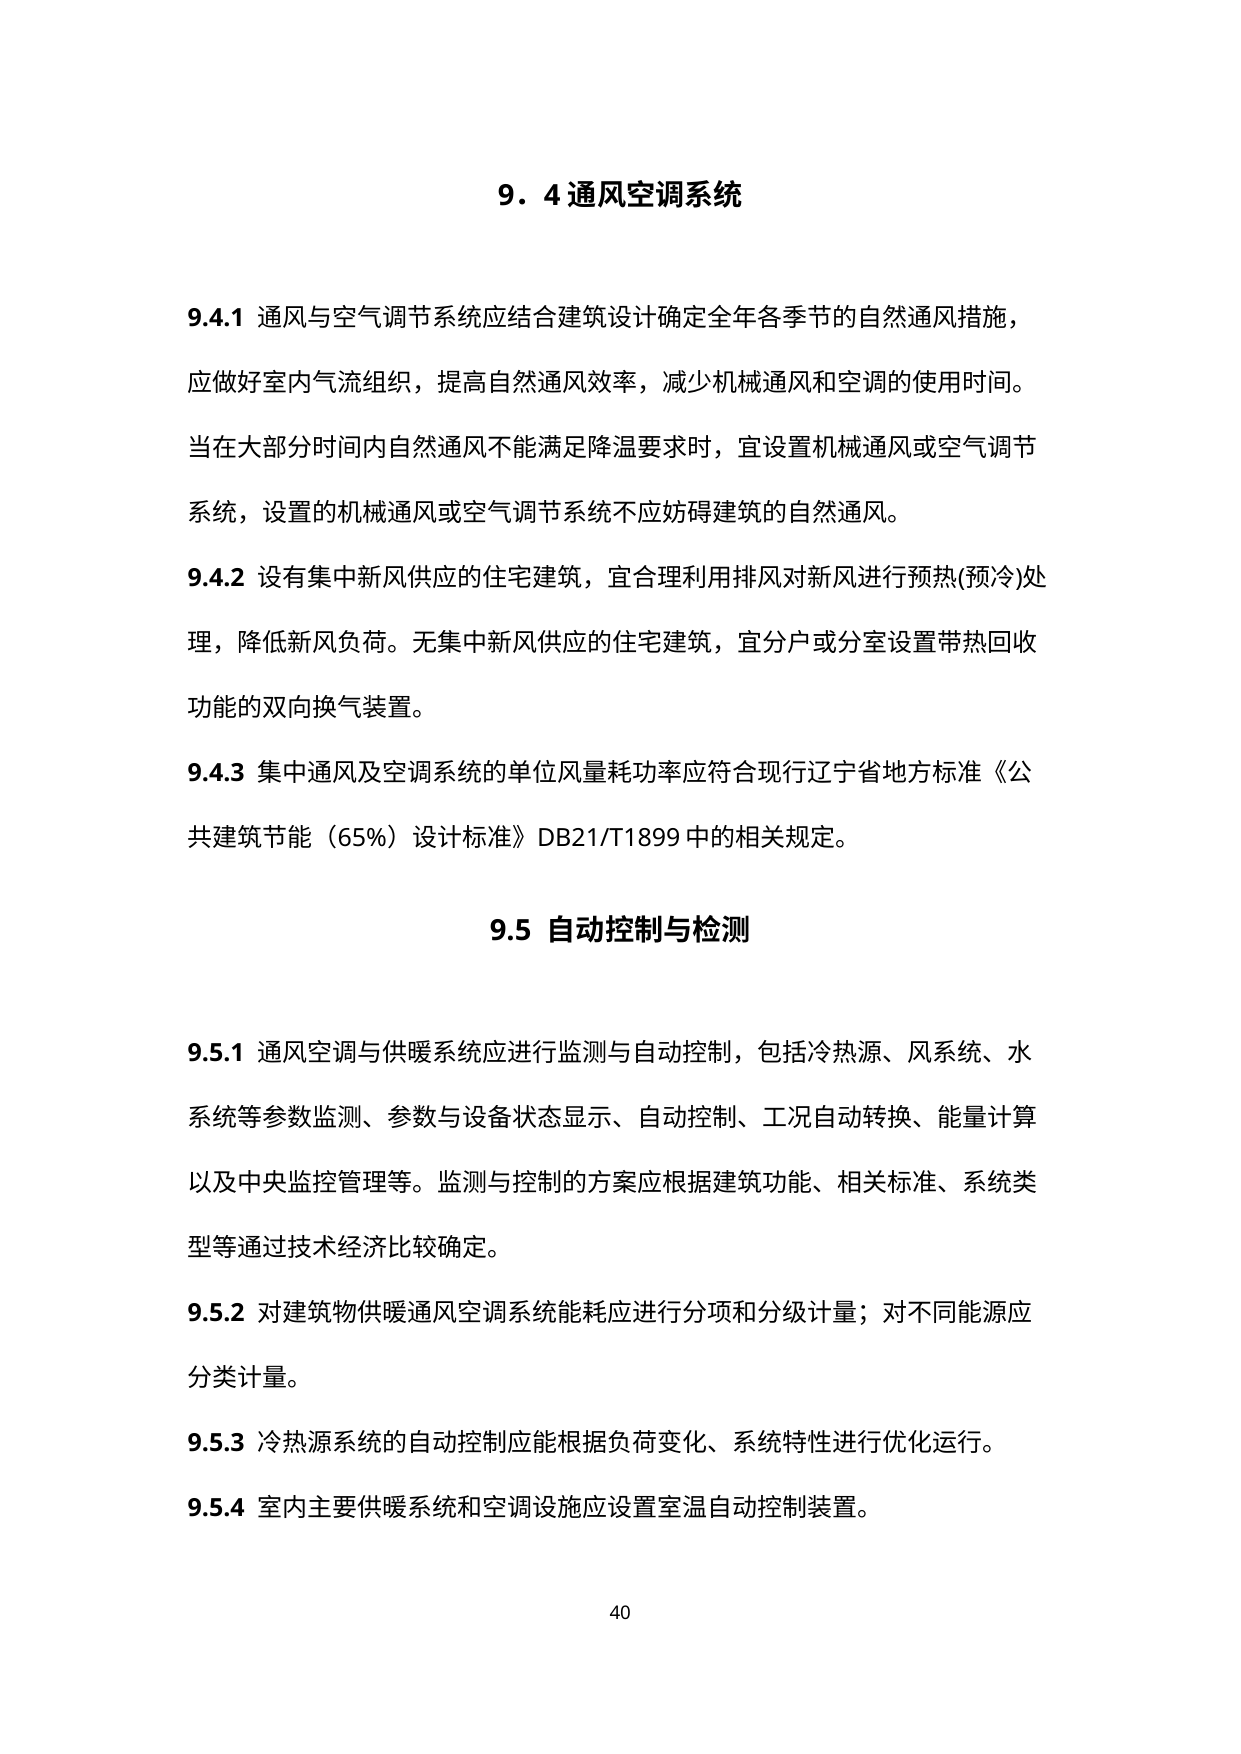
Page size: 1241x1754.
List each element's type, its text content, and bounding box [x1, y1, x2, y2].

text 9.4.2 设有集中新风供应的住宅建筑，宜合理利用排风对新风进行预热(预冷)处理，降低新风负荷。无集中新风供应的住宅建筑，宜分户或分室设置带热回收功能的双向换气装置。 [187, 543, 1053, 738]
subtitle 9.5 自动控制与检测 [187, 895, 1053, 960]
text 9.5.2 对建筑物供暖通风空调系统能耗应进行分项和分级计量；对不同能源应分类计量。 [187, 1278, 1053, 1408]
text 9.5.4 室内主要供暖系统和空调设施应设置室温自动控制装置。 [187, 1473, 1053, 1538]
subtitle 9．4 通风空调系统 [187, 160, 1053, 225]
text 9.5.1 通风空调与供暖系统应进行监测与自动控制，包括冷热源、风系统、水系统等参数监测、参数与设备状态显示、自动控制、工况自动转换、能量计算以及中央监控管理等。监测与控制的方案应根据建筑功能、相关标准、系统类型等通过技术经济比较确定。 [187, 1018, 1053, 1278]
text 9.4.1 通风与空气调节系统应结合建筑设计确定全年各季节的自然通风措施，应做好室内气流组织，提高自然通风效率，减少机械通风和空调的使用时间。当在大部分时间内自然通风不能满足降温要求时，宜设置机械通风或空气调节系统，设置的机械通风或空气调节系统不应妨碍建筑的自然通风。 [187, 283, 1053, 543]
text 9.5.3 冷热源系统的自动控制应能根据负荷变化、系统特性进行优化运行。 [187, 1408, 1053, 1473]
text 9.4.3 集中通风及空调系统的单位风量耗功率应符合现行辽宁省地方标准《公共建筑节能（65%）设计标准》DB21/T1899中的相关规定。 [187, 738, 1053, 868]
